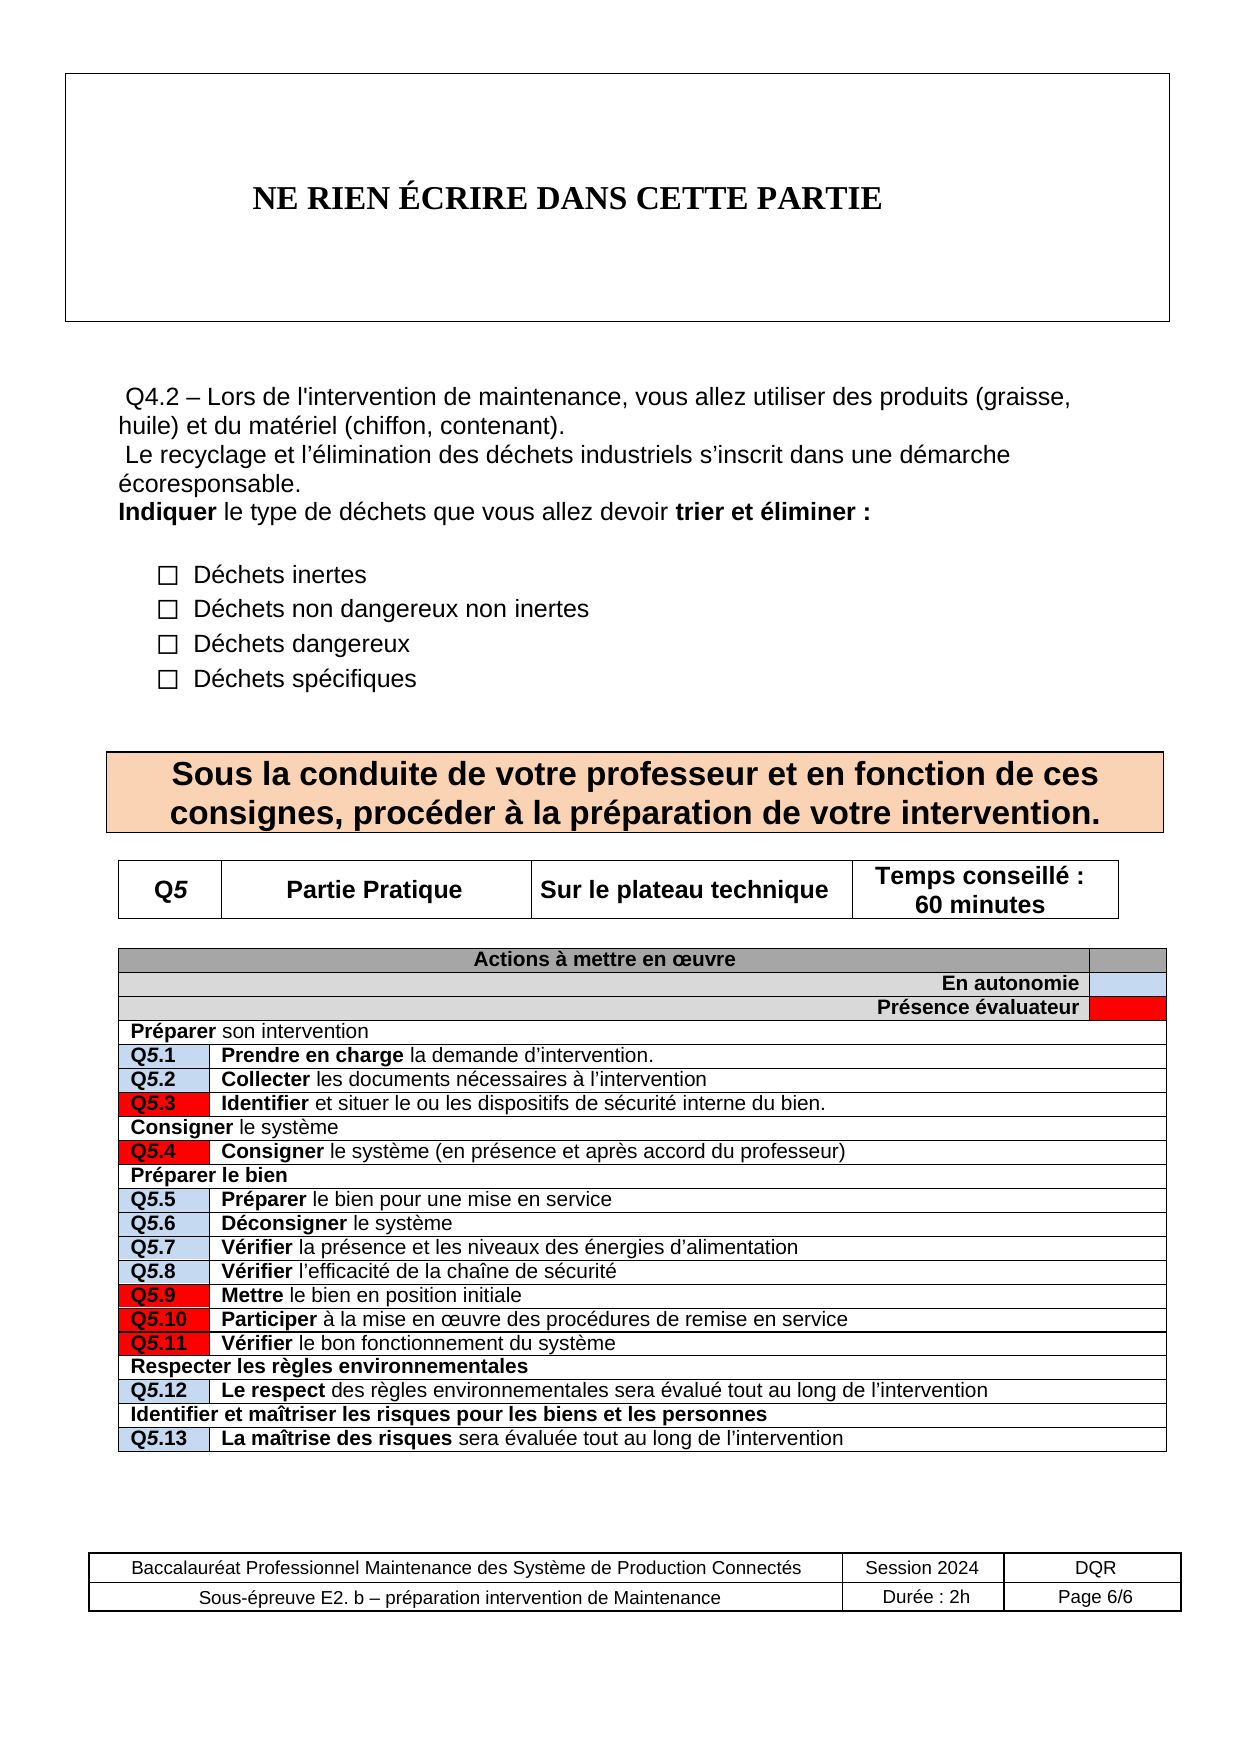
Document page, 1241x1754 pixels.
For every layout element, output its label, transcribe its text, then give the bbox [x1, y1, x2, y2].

table_cell Vérifier le bon fonctionnement du système [210, 1333, 1166, 1355]
table_cell Q5.9 [119, 1285, 209, 1307]
table_cell Q5.11 [119, 1333, 209, 1355]
table_cell Consigner le système [119, 1117, 1166, 1140]
table_cell Durée : 2h [843, 1583, 1003, 1610]
table_cell Identifier et maîtriser les risques pour les biens et les personnes [119, 1404, 1166, 1427]
table_header DQR [1005, 1554, 1180, 1581]
table_cell Q5.13 [119, 1428, 209, 1451]
table_cell Vérifier l’efficacité de la chaîne de sécurité [210, 1261, 1166, 1283]
table_header Actions à mettre en œuvre [119, 949, 1089, 972]
list Déchets inertes [156, 555, 1194, 590]
table_header Q5 [119, 861, 221, 918]
table_cell Q5.3 [119, 1093, 209, 1116]
table_cell Page 6/6 [1005, 1583, 1180, 1610]
table_cell Q5.7 [119, 1237, 209, 1259]
table_cell [1090, 973, 1166, 996]
table_cell Préparer son intervention [119, 1021, 1166, 1044]
list Déchets dangereux [156, 625, 1194, 659]
table_cell Déconsigner le système [210, 1213, 1166, 1236]
table_cell Préparer le bien [119, 1165, 1166, 1188]
table_header Sur le plateau technique [532, 861, 852, 918]
list Déchets non dangereux non inertes [156, 590, 1194, 625]
table_cell Respecter les règles environnementales [119, 1356, 1166, 1379]
list Déchets spécifiques [156, 659, 1194, 694]
table_cell Le respect des règles environnementales sera évalué tout au long de l’intervention [210, 1380, 1166, 1403]
table_cell Q5.6 [119, 1213, 209, 1236]
table_cell Q5.5 [119, 1189, 209, 1212]
table_header Temps conseillé : 60 minutes [853, 861, 1118, 918]
text Le recyclage et l’élimination des déchets industriels s’inscrit dans une démarche écoresponsable. [118, 440, 1013, 497]
table_header [1090, 949, 1166, 972]
table_cell Sous-épreuve E2. b – préparation intervention de Maintenance [90, 1583, 842, 1610]
table_cell Q5.8 [119, 1261, 209, 1283]
table_cell Participer à la mise en œuvre des procédures de remise en service [210, 1309, 1166, 1331]
table_cell La maîtrise des risques sera évaluée tout au long de l’intervention [210, 1428, 1166, 1451]
table_cell Q5.1 [119, 1045, 209, 1068]
table_cell Identifier et situer le ou les dispositifs de sécurité interne du bien. [210, 1093, 1166, 1116]
table_cell En autonomie [119, 973, 1089, 996]
table_cell Collecter les documents nécessaires à l’intervention [210, 1069, 1166, 1092]
table_cell Préparer le bien pour une mise en service [210, 1189, 1166, 1212]
table_cell [1090, 997, 1166, 1020]
table_header Session 2024 [843, 1554, 1003, 1581]
table_cell Prendre en charge la demande d’intervention. [210, 1045, 1166, 1068]
table_cell Mettre le bien en position initiale [210, 1285, 1166, 1307]
table_cell Présence évaluateur [119, 997, 1089, 1020]
table_header Partie Pratique [222, 861, 531, 918]
table_cell Q5.4 [119, 1141, 209, 1164]
table_cell Vérifier la présence et les niveaux des énergies d’alimentation [210, 1237, 1166, 1259]
table_cell Consigner le système (en présence et après accord du professeur) [210, 1141, 1166, 1164]
table_header Baccalauréat Professionnel Maintenance des Système de Production Connectés [90, 1554, 842, 1581]
table_cell Q5.12 [119, 1380, 209, 1403]
table_cell Q5.10 [119, 1309, 209, 1331]
table_cell Q5.2 [119, 1069, 209, 1092]
text Q4.2 – Lors de l'intervention de maintenance, vous allez utiliser des produits (graisse, huile) et du matériel (chiffon, contenant). [118, 382, 1074, 440]
text Indiquer le type de déchets que vous allez devoir trier et éliminer : [118, 497, 1194, 526]
